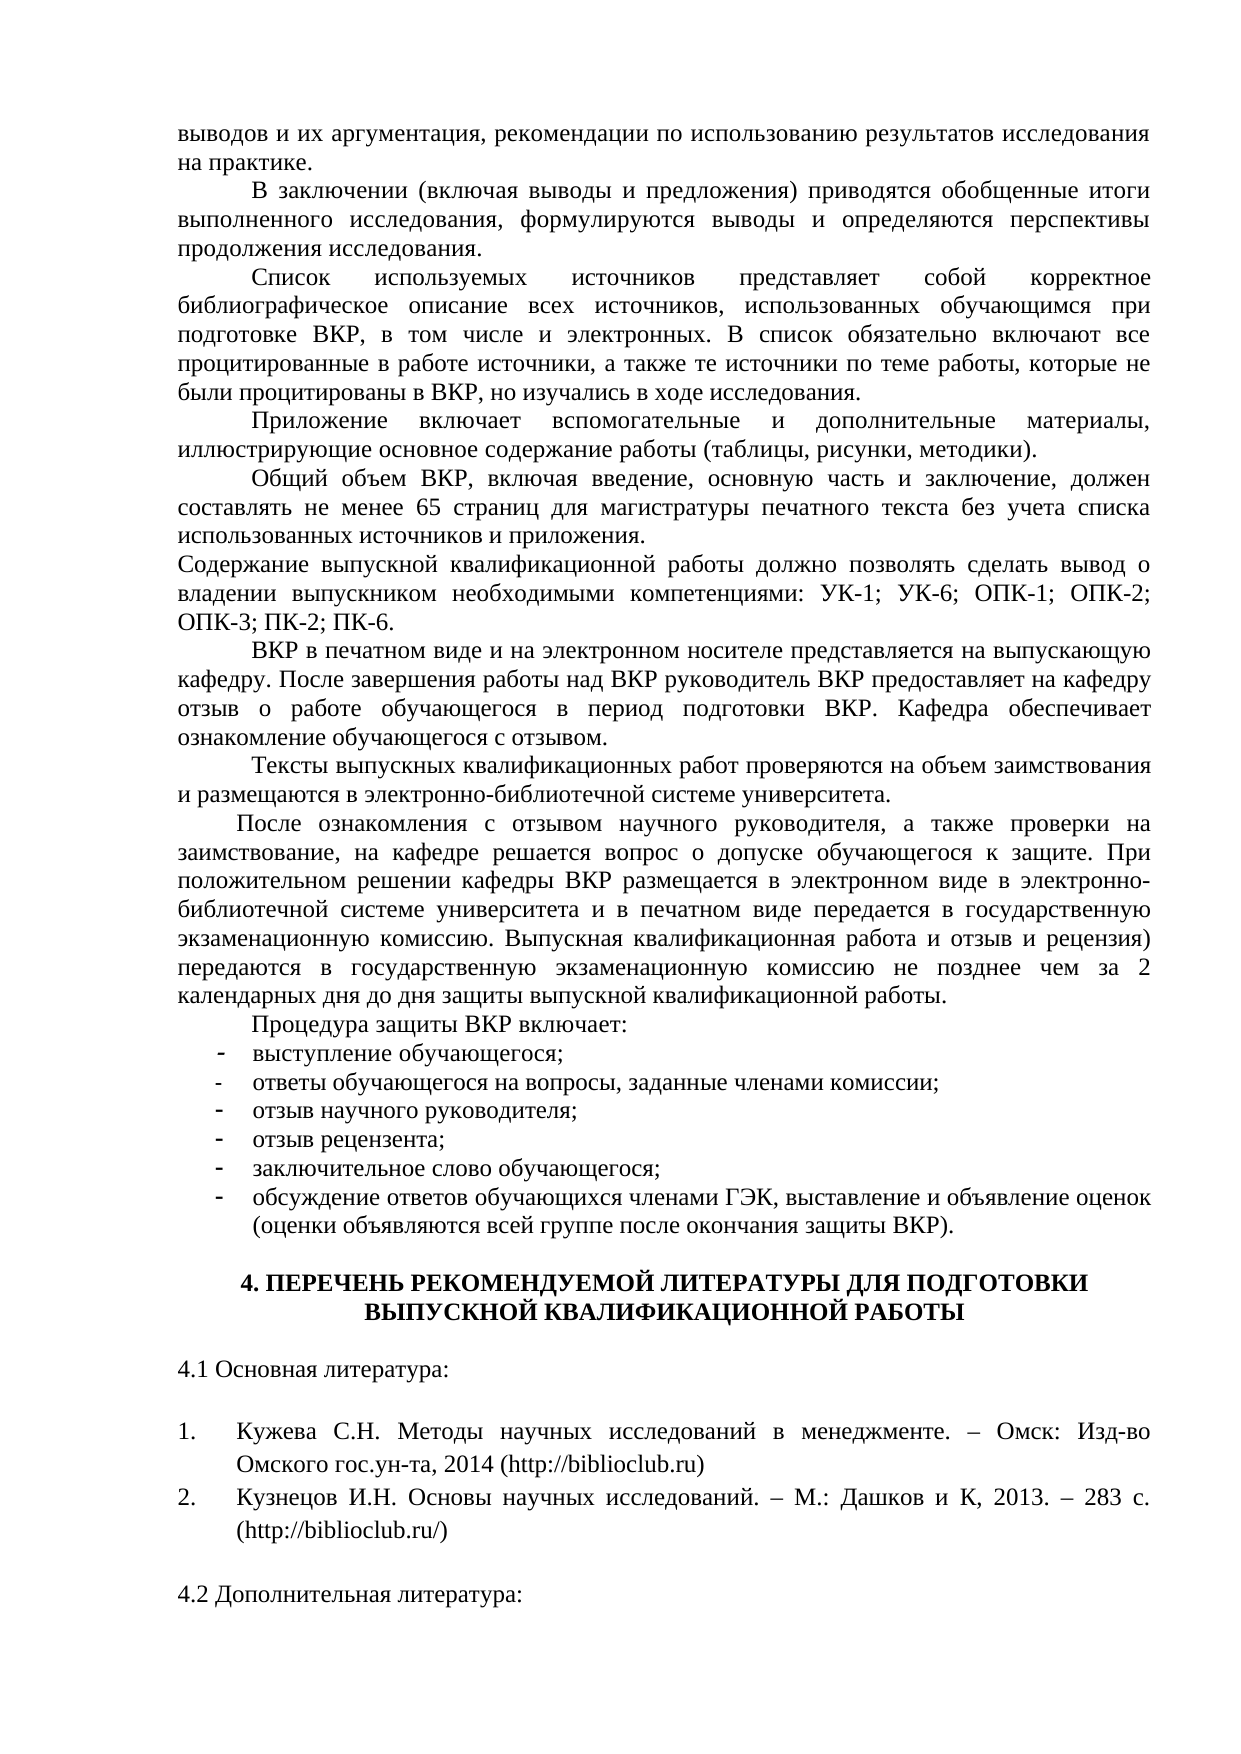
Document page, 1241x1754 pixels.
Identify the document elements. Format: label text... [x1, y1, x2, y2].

list Кужева С.Н. Методы научных исследований в менеджменте. – Омск: Изд-во Омского гос.ун-та, 2014 (http://biblioclub.ru) [177, 1416, 1152, 1478]
text Общий объем ВКР, включая введение, основную часть и заключение, должен составлять не менее 65 страниц для магистратуры печатного текста без учета списка использованных источников и приложения. [177, 463, 1152, 549]
text 4.2 Дополнительная литература: [177, 1579, 1152, 1608]
list ответы обучающегося на вопросы, заданные членами комиссии; [215, 1067, 1152, 1096]
text ВКР в печатном виде и на электронном носителе представляется на выпускающую кафедру. После завершения работы над ВКР руководитель ВКР предоставляет на кафедру отзыв о работе обучающегося в период подготовки ВКР. Кафедра обеспечивает ознакомление обучающегося с отзывом. [177, 636, 1152, 751]
text Процедура защиты ВКР включает: [177, 1009, 1152, 1038]
list заключительное слово обучающегося; [215, 1153, 1152, 1182]
text После ознакомления с отзывом научного руководителя, а также проверки на заимствование, на кафедре решается вопрос о допуске обучающегося к защите. При положительном решении кафедры ВКР размещается в электронном виде в электронно-библиотечной системе университета и в печатном виде передается в государственную экзаменационную комиссию. Выпускная квалификационная работа и отзыв и рецензия) передаются в государственную экзаменационную комиссию не позднее чем за 2 календарных дня до дня защиты выпускной квалификационной работы. [177, 808, 1152, 1009]
text В заключении (включая выводы и предложения) приводятся обобщенные итоги выполненного исследования, формулируются выводы и определяются перспективы продолжения исследования. [177, 176, 1152, 262]
list обсуждение ответов обучающихся членами ГЭК, выставление и объявление оценок (оценки объявляются всей группе после окончания защиты ВКР). [215, 1182, 1152, 1239]
text Приложение включает вспомогательные и дополнительные материалы, иллюстрирующие основное содержание работы (таблицы, рисунки, методики). [177, 406, 1152, 463]
list выступление обучающегося; [215, 1038, 1152, 1067]
list отзыв научного руководителя; [215, 1096, 1152, 1124]
text Тексты выпускных квалификационных работ проверяются на объем заимствования и размещаются в электронно-библиотечной системе университета. [177, 751, 1152, 808]
list отзыв рецензента; [215, 1124, 1152, 1153]
text Список используемых источников представляет собой корректное библиографическое описание всех источников, использованных обучающимся при подготовке ВКР, в том числе и электронных. В список обязательно включают все процитированные в работе источники, а также те источники по теме работы, которые не были процитированы в ВКР, но изучались в ходе исследования. [177, 262, 1152, 406]
text 4.1 Основная литература: [177, 1354, 1152, 1383]
text 4. ПЕРЕЧЕНЬ РЕКОМЕНДУЕМОЙ ЛИТЕРАТУРЫ ДЛЯ ПОДГОТОВКИ ВЫПУСКНОЙ КВАЛИФИКАЦИОННОЙ РАБОТЫ [177, 1268, 1152, 1326]
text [177, 118, 1152, 176]
text Содержание выпускной квалификационной работы должно позволять сделать вывод о владении выпускником необходимыми компетенциями: УК-1; УК-6; ОПК-1; ОПК-2; ОПК-3; ПК-2; ПК-6. [177, 549, 1152, 636]
list Кузнецов И.Н. Основы научных исследований. – М.: Дашков и К, 2013. – 283 с. (http://biblioclub.ru/) [177, 1482, 1152, 1544]
